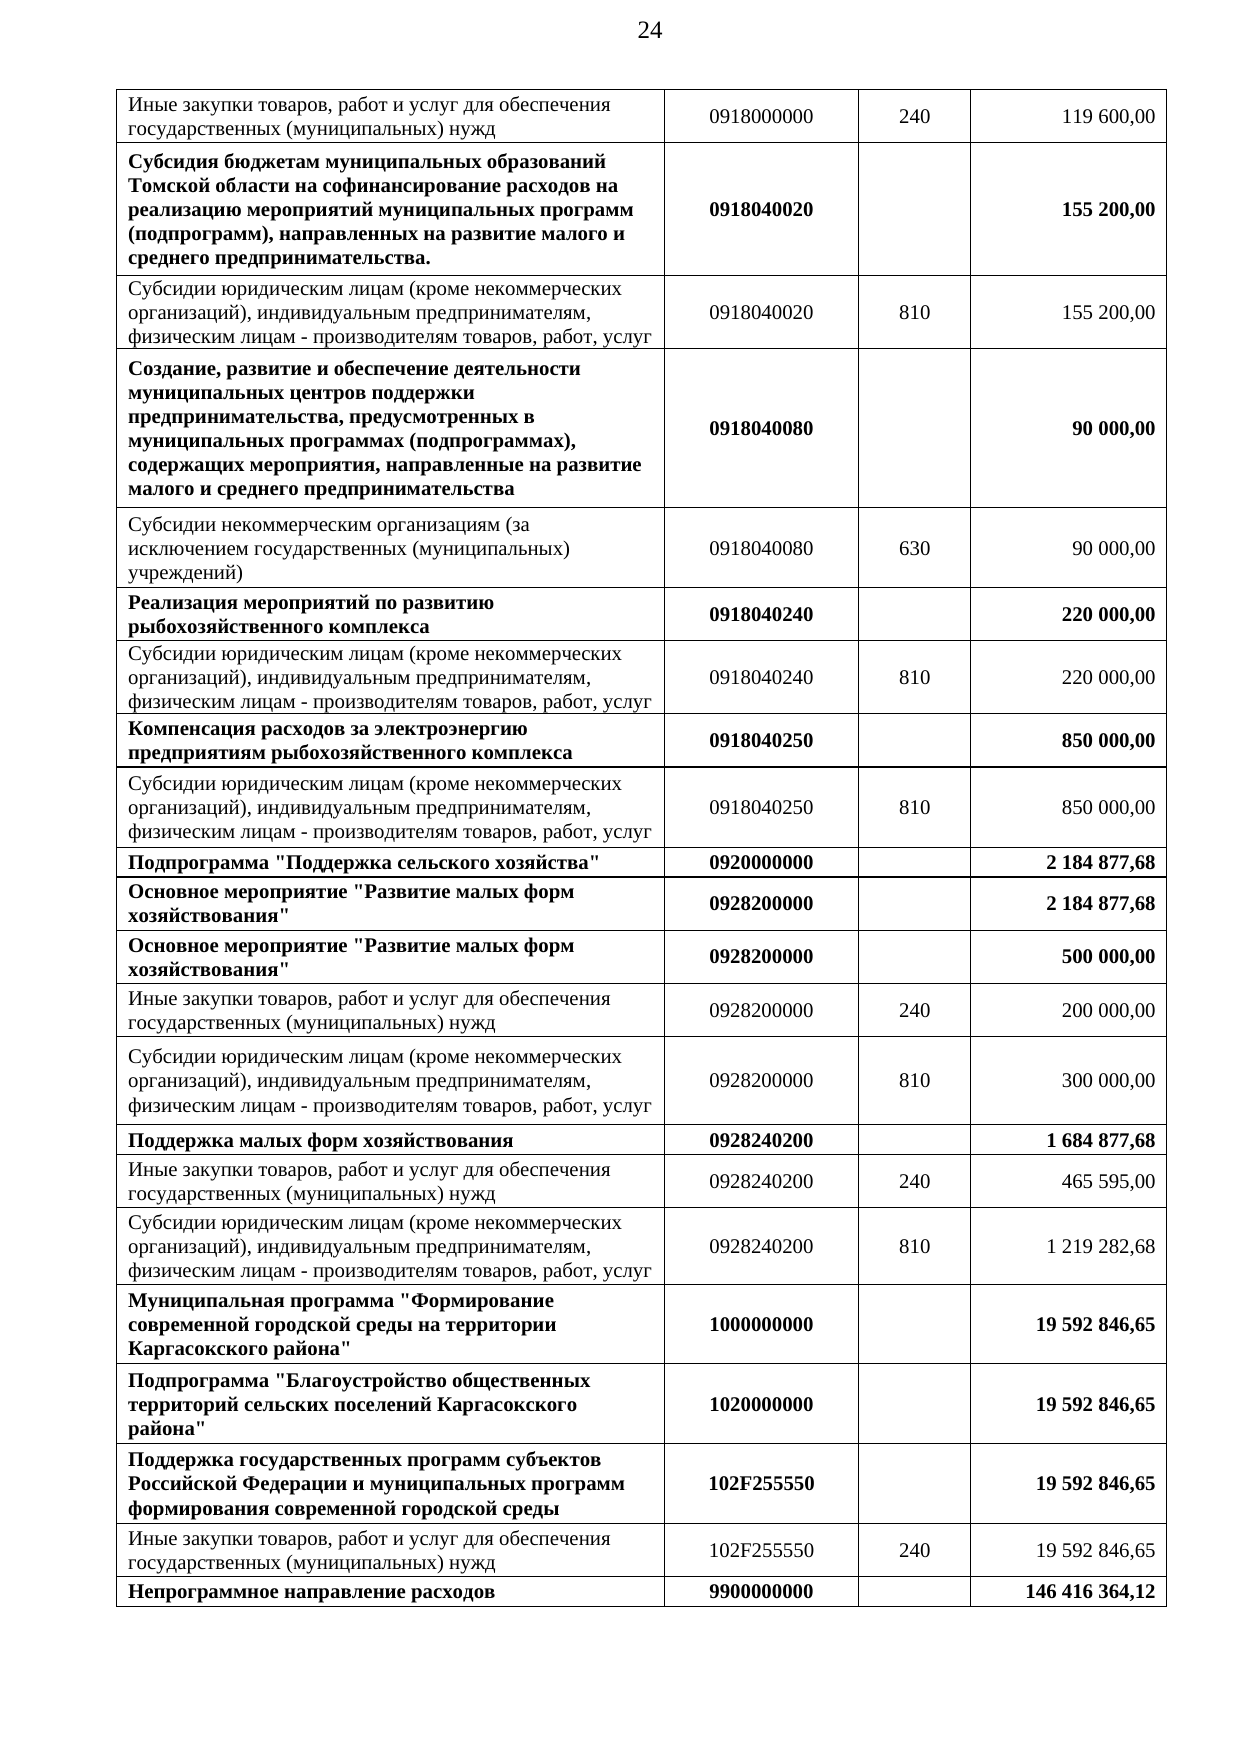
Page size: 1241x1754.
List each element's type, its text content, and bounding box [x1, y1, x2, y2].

table_cell 155 200,00 [971, 276, 1166, 348]
table_cell 810 [859, 641, 970, 713]
table_cell 240 [859, 984, 970, 1036]
table_cell 1 219 282,68 [971, 1208, 1166, 1284]
table_cell 2 184 877,68 [971, 848, 1166, 876]
table_cell [859, 588, 970, 640]
table_cell 810 [859, 768, 970, 847]
table_cell 1000000000 [665, 1285, 858, 1363]
table_cell Создание, развитие и обеспечение деятельности муниципальных центров поддержки предпринимательства, предусмотренных в муниципальных программах (подпрограммах), содержащих мероприятия, направленные на развитие малого и среднего предпринимательства [117, 349, 664, 507]
table_cell 0918040240 [665, 641, 858, 713]
table_cell 220 000,00 [971, 641, 1166, 713]
table_cell [859, 349, 970, 507]
table_cell 119 600,00 [971, 90, 1166, 142]
table_cell [859, 1125, 970, 1154]
table_cell Субсидии юридическим лицам (кроме некоммерческих организаций), индивидуальным предпринимателям, физическим лицам - производителям товаров, работ, услуг [117, 1037, 664, 1124]
table_cell 0928240200 [665, 1208, 858, 1284]
table_cell 0928200000 [665, 984, 858, 1036]
table_cell Субсидии юридическим лицам (кроме некоммерческих организаций), индивидуальным предпринимателям, физическим лицам - производителям товаров, работ, услуг [117, 641, 664, 713]
table_cell [859, 1364, 970, 1443]
table_cell Иные закупки товаров, работ и услуг для обеспечения государственных (муниципальных) нужд [117, 1524, 664, 1576]
table_cell 810 [859, 1037, 970, 1124]
table_cell 850 000,00 [971, 714, 1166, 766]
table_cell 630 [859, 508, 970, 587]
table_cell 102F255550 [665, 1524, 858, 1576]
table_cell Компенсация расходов за электроэнергию предприятиям рыбохозяйственного комплекса [117, 714, 664, 766]
table_cell Поддержка государственных программ субъектов Российской Федерации и муниципальных программ формирования современной городской среды [117, 1444, 664, 1523]
table_cell [859, 1577, 970, 1606]
table_cell 0920000000 [665, 848, 858, 876]
table_cell 19 592 846,65 [971, 1364, 1166, 1443]
table_cell Муниципальная программа "Формирование современной городской среды на территории Каргасокского района" [117, 1285, 664, 1363]
table_cell Непрограммное направление расходов [117, 1577, 664, 1606]
table_cell 220 000,00 [971, 588, 1166, 640]
table_cell Подпрограмма "Благоустройство общественных территорий сельских поселений Каргасокского района" [117, 1364, 664, 1443]
table_cell Иные закупки товаров, работ и услуг для обеспечения государственных (муниципальных) нужд [117, 90, 664, 142]
table_cell 0918040250 [665, 714, 858, 766]
table_cell Субсидии юридическим лицам (кроме некоммерческих организаций), индивидуальным предпринимателям, физическим лицам - производителям товаров, работ, услуг [117, 276, 664, 348]
table_cell [859, 931, 970, 983]
table_cell 146 416 364,12 [971, 1577, 1166, 1606]
table_cell 465 595,00 [971, 1155, 1166, 1207]
table_cell 240 [859, 90, 970, 142]
table_cell 155 200,00 [971, 143, 1166, 274]
table_cell 810 [859, 1208, 970, 1284]
table_cell Реализация мероприятий по развитию рыбохозяйственного комплекса [117, 588, 664, 640]
table_cell 0918040020 [665, 276, 858, 348]
table_cell 102F255550 [665, 1444, 858, 1523]
table_cell Субсидии юридическим лицам (кроме некоммерческих организаций), индивидуальным предпринимателям, физическим лицам - производителям товаров, работ, услуг [117, 1208, 664, 1284]
table_cell 0918040080 [665, 349, 858, 507]
table_cell [859, 878, 970, 929]
table_cell 0918040020 [665, 143, 858, 274]
table_cell 1 684 877,68 [971, 1125, 1166, 1154]
table_cell 500 000,00 [971, 931, 1166, 983]
table_cell 0918000000 [665, 90, 858, 142]
table_cell 850 000,00 [971, 768, 1166, 847]
table_cell 810 [859, 276, 970, 348]
table_cell 0928240200 [665, 1155, 858, 1207]
table_cell 0918040080 [665, 508, 858, 587]
table_cell [859, 1285, 970, 1363]
table_cell 240 [859, 1524, 970, 1576]
table_cell Поддержка малых форм хозяйствования [117, 1125, 664, 1154]
table_cell Основное мероприятие "Развитие малых форм хозяйствования" [117, 931, 664, 983]
table_cell 2 184 877,68 [971, 878, 1166, 929]
table_cell Субсидии некоммерческим организациям (за исключением государственных (муниципальных) учреждений) [117, 508, 664, 587]
table_cell [859, 714, 970, 766]
table_cell 19 592 846,65 [971, 1444, 1166, 1523]
table_cell 300 000,00 [971, 1037, 1166, 1124]
table_cell 90 000,00 [971, 508, 1166, 587]
table_cell [859, 848, 970, 876]
table_cell 0928200000 [665, 1037, 858, 1124]
table_cell 0928200000 [665, 878, 858, 929]
table_cell [859, 1444, 970, 1523]
table_cell Иные закупки товаров, работ и услуг для обеспечения государственных (муниципальных) нужд [117, 1155, 664, 1207]
table_cell 200 000,00 [971, 984, 1166, 1036]
table_cell 90 000,00 [971, 349, 1166, 507]
table_cell 0928200000 [665, 931, 858, 983]
table_cell 9900000000 [665, 1577, 858, 1606]
table_cell 1020000000 [665, 1364, 858, 1443]
table_cell 0918040240 [665, 588, 858, 640]
table_cell Иные закупки товаров, работ и услуг для обеспечения государственных (муниципальных) нужд [117, 984, 664, 1036]
table_cell [859, 143, 970, 274]
table_cell 0918040250 [665, 768, 858, 847]
table_cell 19 592 846,65 [971, 1285, 1166, 1363]
table_cell 19 592 846,65 [971, 1524, 1166, 1576]
table_cell Подпрограмма "Поддержка сельского хозяйства" [117, 848, 664, 876]
table_cell Субсидии юридическим лицам (кроме некоммерческих организаций), индивидуальным предпринимателям, физическим лицам - производителям товаров, работ, услуг [117, 768, 664, 847]
table_cell Основное мероприятие "Развитие малых форм хозяйствования" [117, 878, 664, 929]
table_cell 240 [859, 1155, 970, 1207]
table_cell Субсидия бюджетам муниципальных образований Томской области на софинансирование расходов на реализацию мероприятий муниципальных программ (подпрограмм), направленных на развитие малого и среднего предпринимательства. [117, 143, 664, 274]
table_cell 0928240200 [665, 1125, 858, 1154]
